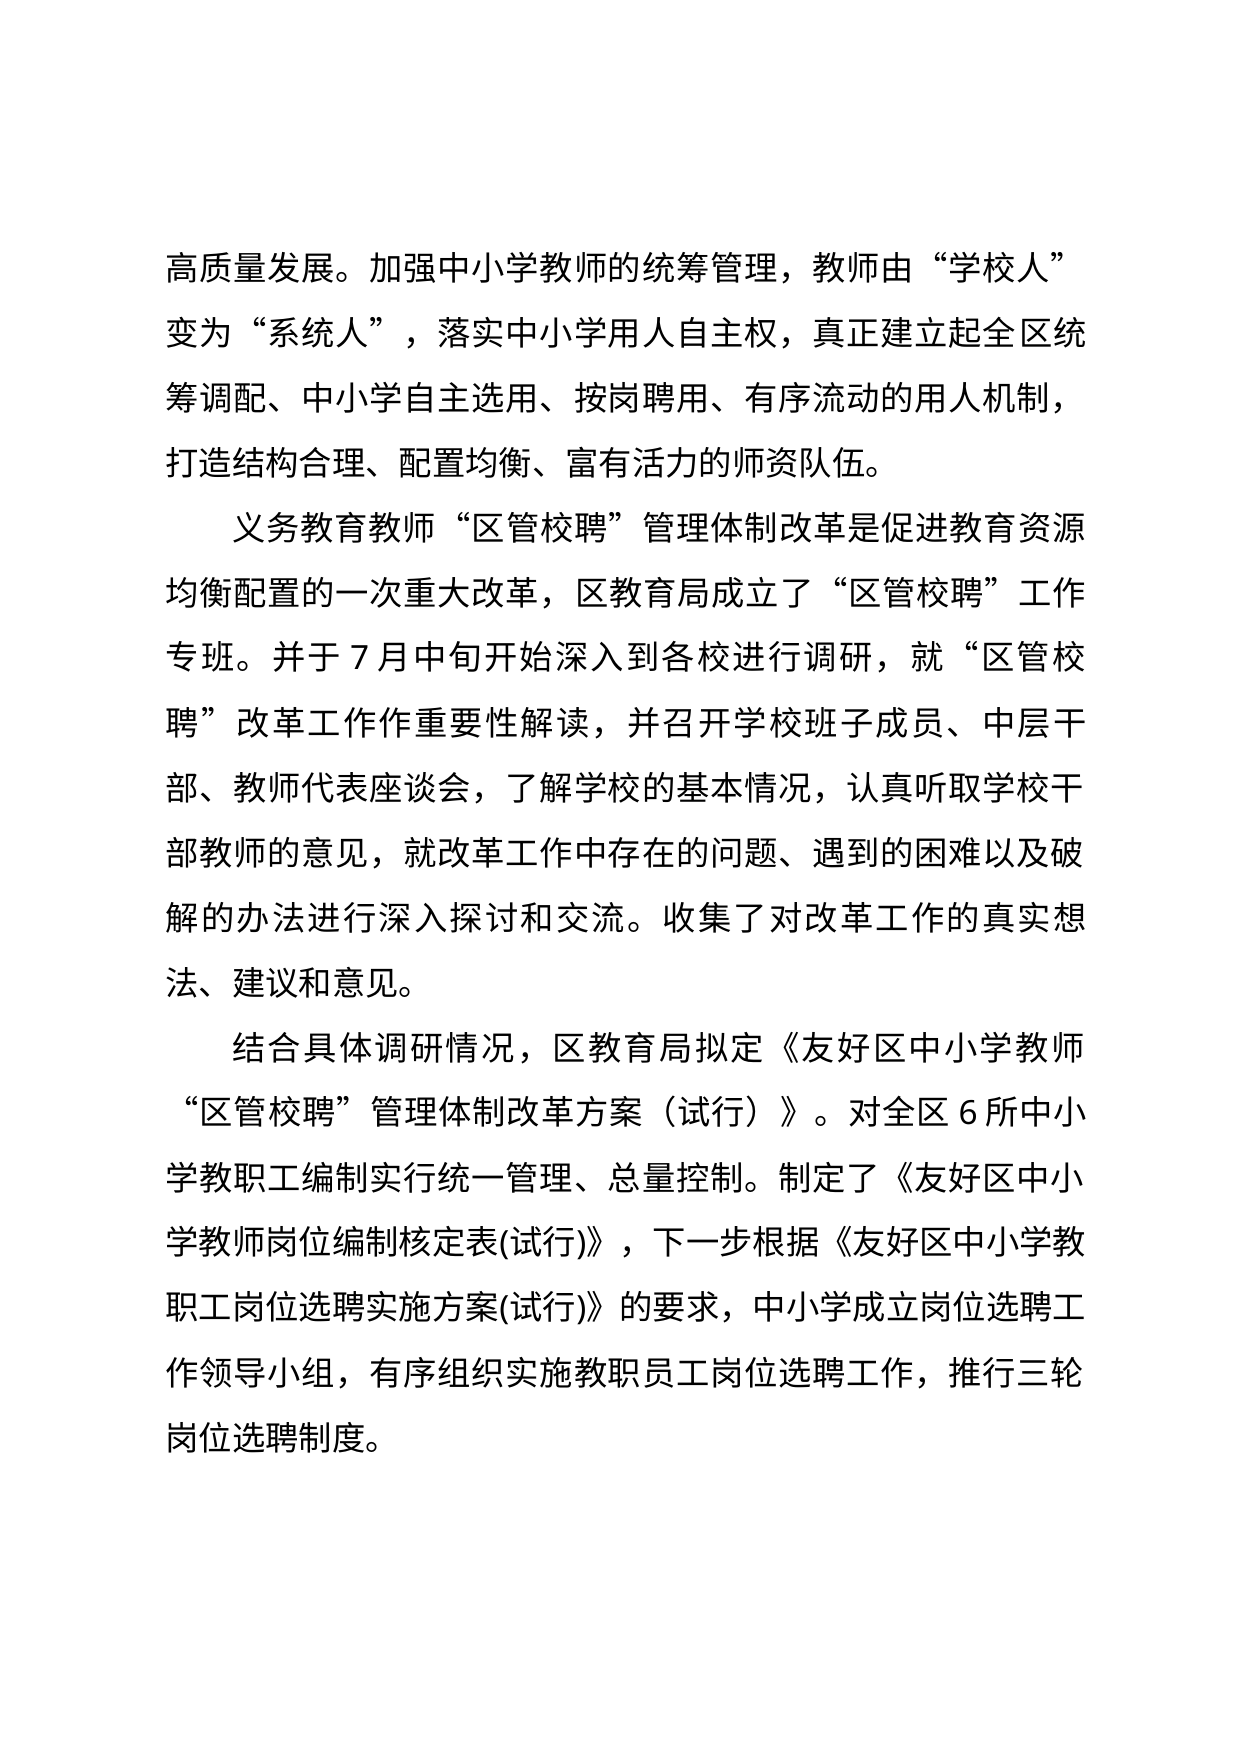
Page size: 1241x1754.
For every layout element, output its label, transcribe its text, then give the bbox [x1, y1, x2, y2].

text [165, 233, 1087, 493]
text 义务教育教师“区管校聘”管理体制改革是促进教育资源均衡配置的一次重大改革，区教育局成立了“区管校聘”工作专班。并于7月中旬开始深入到各校进行调研，就“区管校聘”改革工作作重要性解读，并召开学校班子成员、中层干部、教师代表座谈会，了解学校的基本情况，认真听取学校干部教师的意见，就改革工作中存在的问题、遇到的困难以及破解的办法进行深入探讨和交流。收集了对改革工作的真实想法、建议和意见。 [165, 493, 1087, 1013]
text 结合具体调研情况，区教育局拟定《友好区中小学教师“区管校聘”管理体制改革方案（试行）》。对全区6所中小学教职工编制实行统一管理、总量控制。制定了《友好区中小学教师岗位编制核定表(试行)》，下一步根据《友好区中小学教职工岗位选聘实施方案(试行)》的要求，中小学成立岗位选聘工作领导小组，有序组织实施教职员工岗位选聘工作，推行三轮岗位选聘制度。 [165, 1013, 1087, 1468]
